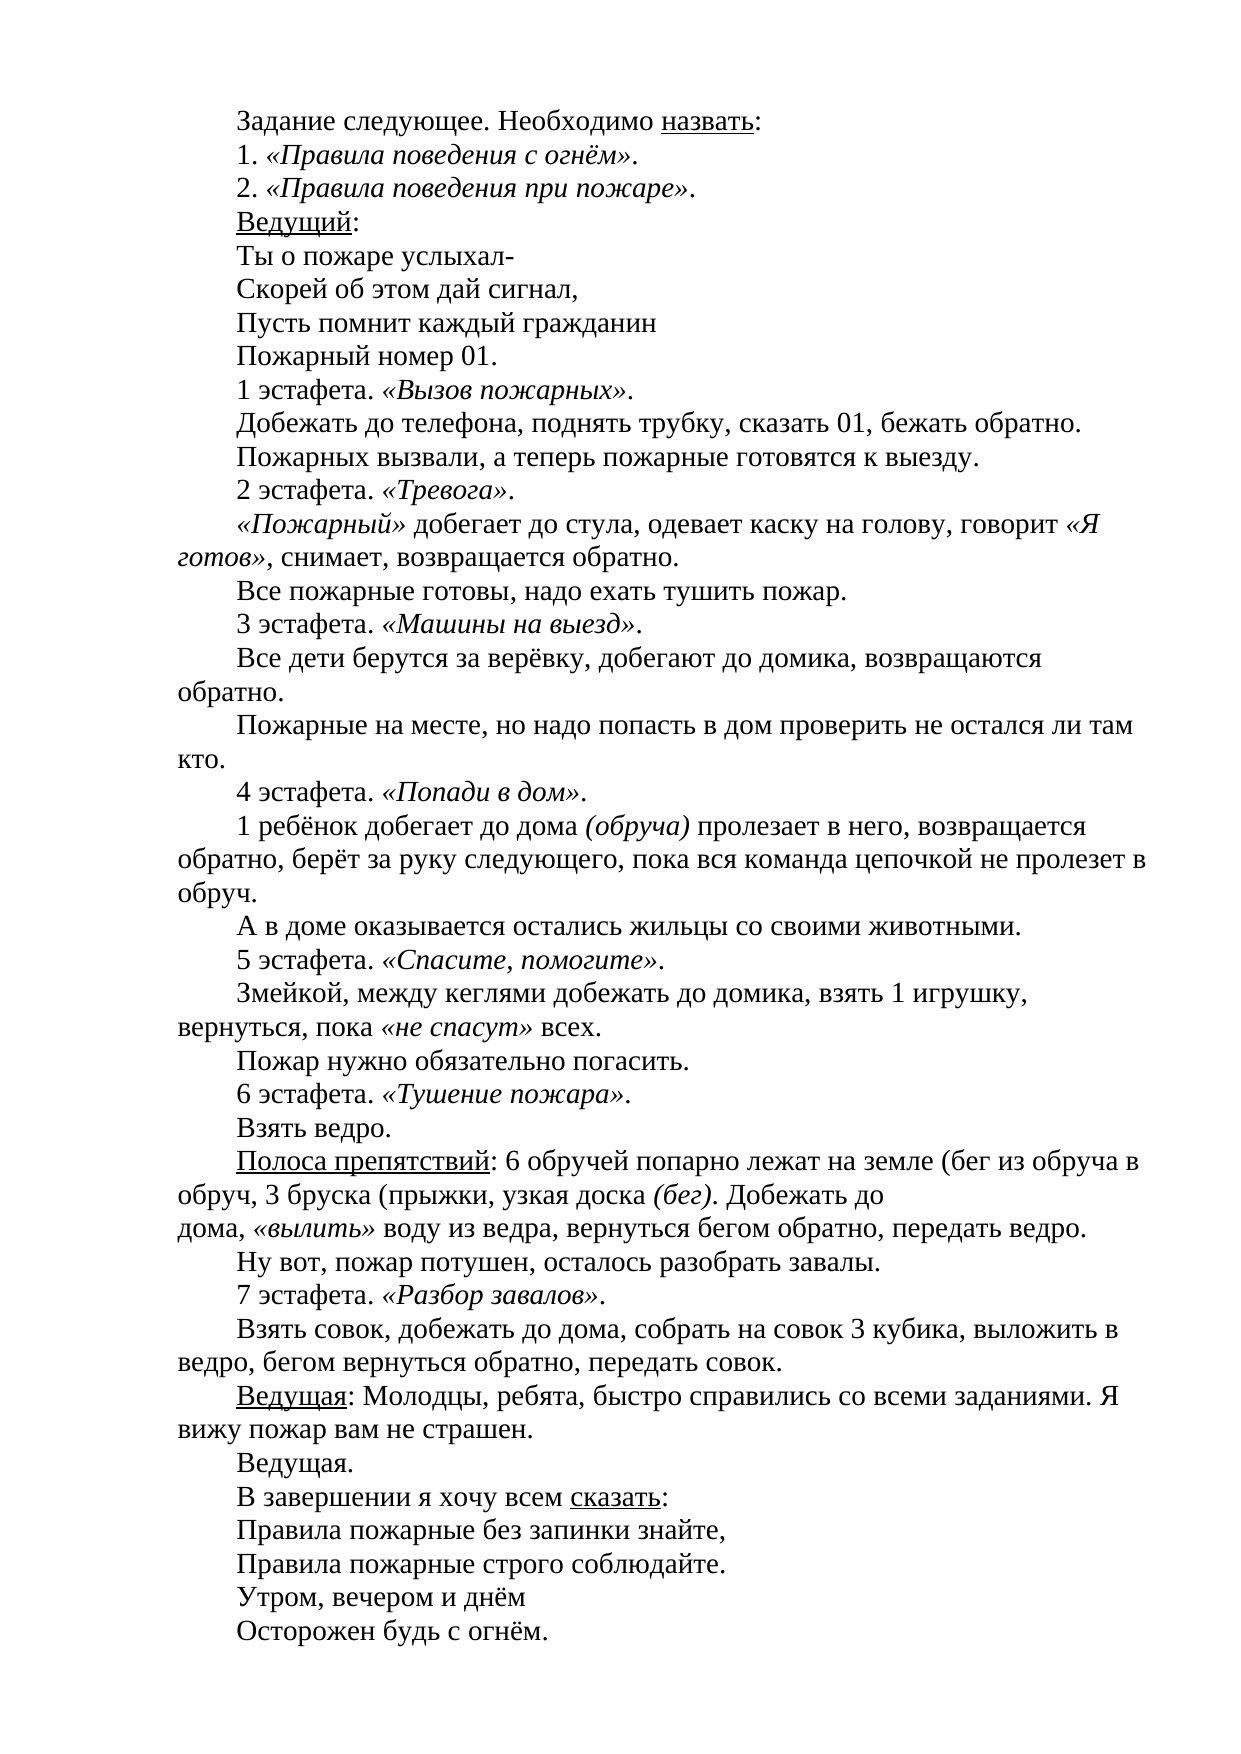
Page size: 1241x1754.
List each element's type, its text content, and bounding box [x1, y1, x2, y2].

text 1 ребёнок добегает до дома (обруча) пролезает в него, возвращается обратно, берёт за руку следующего, пока вся команда цепочкой не пролезет в обруч. [177, 808, 1152, 908]
text Ну вот, пожар потушен, осталось разобрать завалы. [177, 1244, 1152, 1277]
text Полоса препятствий: 6 обручей попарно лежат на земле (бег из обруча в обруч, 3 бруска (прыжки, узкая доска (бег). Добежать до дома, «вылить» воду из ведра, вернуться бегом обратно, передать ведро. [177, 1143, 1152, 1244]
text Все дети берутся за верёвку, добегают до домика, возвращаются обратно. [177, 640, 1152, 707]
text Пожарные на месте, но надо попасть в дом проверить не остался ли там кто. [177, 707, 1152, 774]
text Ведущий: [177, 204, 1152, 238]
text Осторожен будь с огнём. [177, 1613, 1152, 1646]
text Пожарный номер 01. [177, 338, 1152, 372]
text 6 эстафета. «Тушение пожара». [177, 1076, 1152, 1110]
text Ведущая. [177, 1445, 1152, 1479]
text Ведущая: Молодцы, ребята, быстро справились со всеми заданиями. Я вижу пожар вам не страшен. [177, 1378, 1152, 1445]
text «Пожарный» добегает до стула, одевает каску на голову, говорит «Я готов», снимает, возвращается обратно. [177, 506, 1152, 573]
text Пожарных вызвали, а теперь пожарные готовятся к выезду. [177, 439, 1152, 472]
text 5 эстафета. «Спасите, помогите». [177, 942, 1152, 976]
text 4 эстафета. «Попади в дом». [177, 774, 1152, 808]
text 2 эстафета. «Тревога». [177, 472, 1152, 506]
text Взять совок, добежать до дома, собрать на совок 3 кубика, выложить в ведро, бегом вернуться обратно, передать совок. [177, 1311, 1152, 1378]
text 1 эстафета. «Вызов пожарных». [177, 372, 1152, 405]
text 3 эстафета. «Машины на выезд». [177, 607, 1152, 640]
text Правила пожарные без запинки знайте, [177, 1512, 1152, 1546]
text 2. «Правила поведения при пожаре». [177, 171, 1152, 204]
text Правила пожарные строго соблюдайте. [177, 1546, 1152, 1579]
text Пожар нужно обязательно погасить. [177, 1043, 1152, 1076]
text Добежать до телефона, поднять трубку, сказать 01, бежать обратно. [177, 405, 1152, 439]
text Скорей об этом дай сигнал, [177, 271, 1152, 305]
text Все пожарные готовы, надо ехать тушить пожар. [177, 573, 1152, 607]
text 1. «Правила поведения с огнём». [177, 137, 1152, 171]
text А в доме оказывается остались жильцы со своими животными. [177, 908, 1152, 942]
text Задание следующее. Необходимо назвать: [177, 103, 1152, 137]
text Взять ведро. [177, 1110, 1152, 1143]
text В завершении я хочу всем сказать: [177, 1479, 1152, 1512]
text Змейкой, между кеглями добежать до домика, взять 1 игрушку, вернуться, пока «не спасут» всех. [177, 976, 1152, 1043]
text Утром, вечером и днём [177, 1579, 1152, 1613]
text 7 эстафета. «Разбор завалов». [177, 1277, 1152, 1311]
text Ты о пожаре услыхал- [177, 238, 1152, 271]
text Пусть помнит каждый гражданин [177, 305, 1152, 338]
